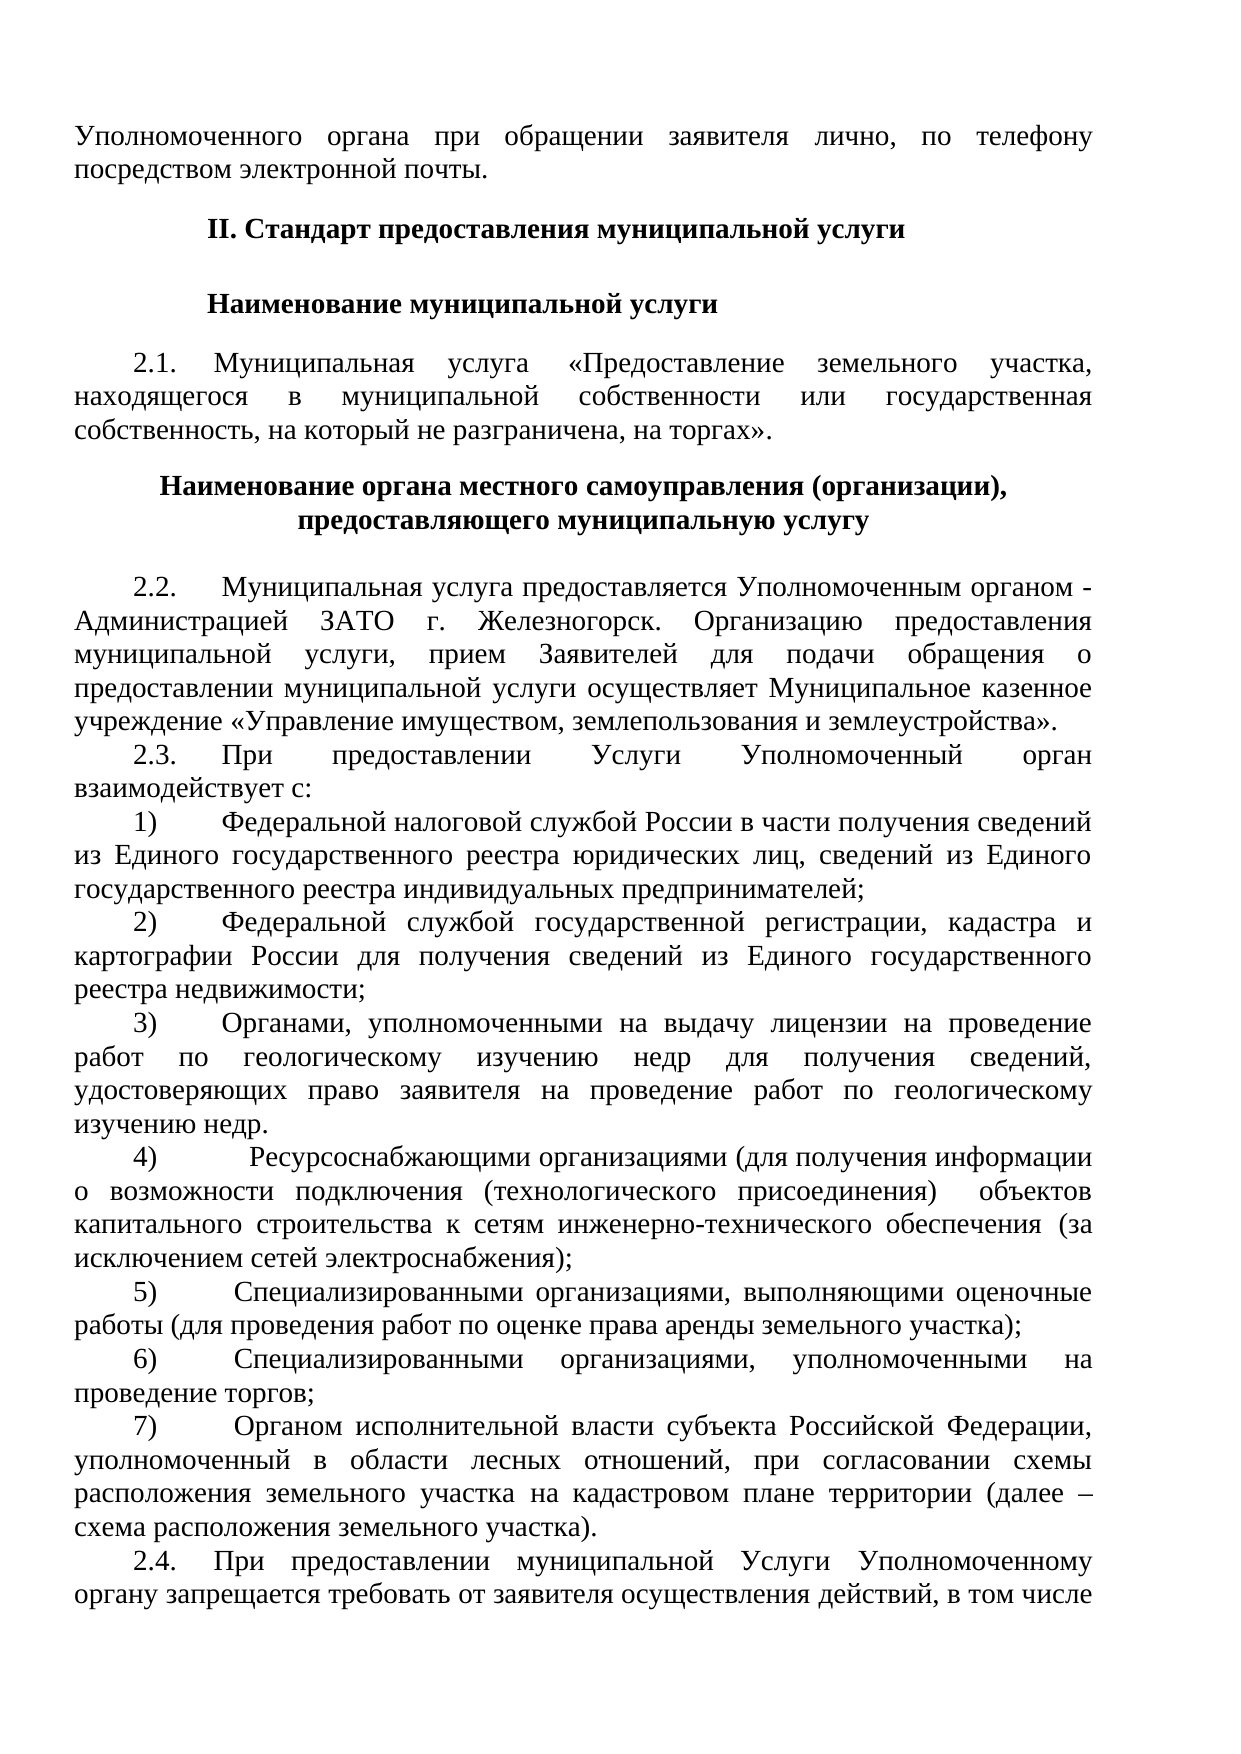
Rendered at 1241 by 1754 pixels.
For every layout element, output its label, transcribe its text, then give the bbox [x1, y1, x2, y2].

list Федеральной налоговой службой России в части получения сведений из Единого государственного реестра юридических лиц, сведений из Единого государственного реестра индивидуальных предпринимателей; [74, 804, 1093, 904]
list Специализированными организациями, выполняющими оценочные работы (для проведения работ по оценке права аренды земельного участка); [74, 1274, 1093, 1341]
list Специализированными организациями, уполномоченными на проведение торгов; [74, 1341, 1093, 1408]
list Федеральной службой государственной регистрации, кадастра и картографии России для получения сведений из Единого государственного реестра недвижимости; [74, 904, 1093, 1005]
subtitle Наименование органа местного самоуправления (организации), предоставляющего муниципальную услугу [74, 468, 1093, 536]
list Органами, уполномоченными на выдачу лицензии на проведение работ по геологическому изучению недр для получения сведений, удостоверяющих право заявителя на проведение работ по геологическому изучению недр. [74, 1005, 1093, 1139]
list Муниципальная услуга «Предоставление земельного участка, находящегося в муниципальной собственности или государственная собственность, на который не разграничена, на торгах». [74, 345, 1093, 445]
list При предоставлении Услуги Уполномоченный орган взаимодействует с: [74, 737, 1093, 804]
list Органом исполнительной власти субъекта Российской Федерации, уполномоченный в области лесных отношений, при согласовании схемы расположения земельного участка на кадастровом плане территории (далее – схема расположения земельного участка). [74, 1408, 1093, 1543]
subtitle Наименование муниципальной услуги [207, 294, 983, 319]
subtitle II. Стандарт предоставления муниципальной услуги [207, 219, 983, 244]
list Муниципальная услуга предоставляется Уполномоченным органом - Администрацией ЗАТО г. Железногорск. Организацию предоставления муниципальной услуги, прием Заявителей для подачи обращения о предоставлении муниципальной услуги осуществляет Муниципальное казенное учреждение «Управление имуществом, землепользования и землеустройства». [74, 569, 1093, 737]
list Ресурсоснабжающими организациями (для получения информации о возможности подключения (технологического присоединения) объектов капитального строительства к сетям инженерно-технического обеспечения (за исключением сетей электроснабжения); [74, 1139, 1093, 1274]
